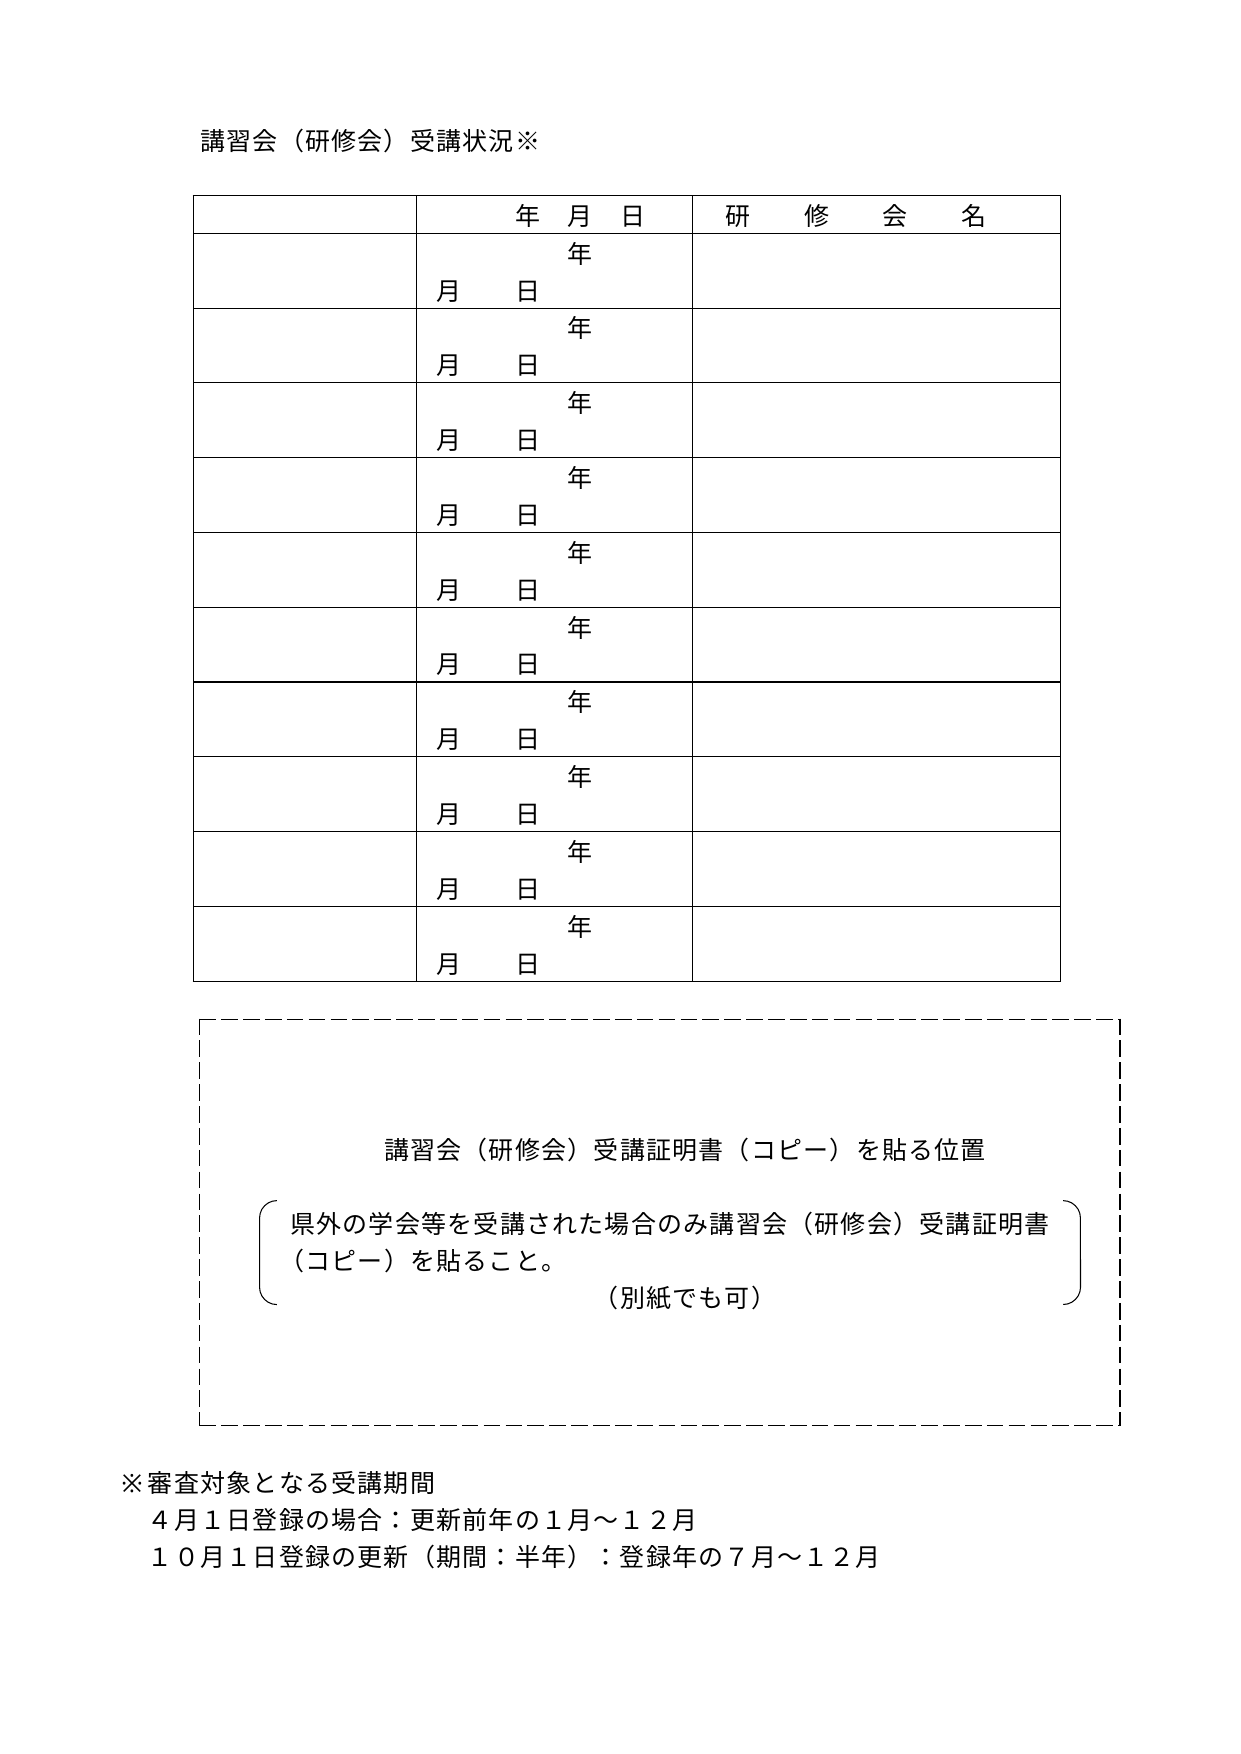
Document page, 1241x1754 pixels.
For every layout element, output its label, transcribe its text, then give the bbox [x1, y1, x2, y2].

table_cell 年 月 日 [417, 533, 692, 607]
table_cell 年 月 日 [417, 907, 692, 981]
table_header 講習会（研修会）受講証明書（コピー）を貼る位置 県外の学会等を受講された場合のみ講習会（研修会）受講証明書 （コピー）を貼ること。 （別紙でも可） [200, 1019, 1120, 1425]
text ４月１日登録の場合：更新前年の１月～１２月 [121, 1500, 1119, 1537]
table_cell [693, 683, 1060, 756]
table_cell 年 月 日 [417, 757, 692, 831]
table_cell [194, 757, 416, 831]
table_cell 年 月 日 [417, 234, 692, 307]
table_header 年 月 日 [417, 196, 692, 233]
table_cell 年 月 日 [417, 608, 692, 681]
table_cell [693, 832, 1060, 906]
table_header [194, 196, 416, 233]
table_cell 年 月 日 [417, 383, 692, 457]
table_cell [693, 383, 1060, 457]
table_cell [194, 533, 416, 607]
table_cell [693, 234, 1060, 307]
table_cell [194, 383, 416, 457]
text 講習会（研修会）受講状況※ [121, 121, 1119, 158]
table_cell [194, 683, 416, 756]
table_cell 年 月 日 [417, 683, 692, 756]
table_cell [194, 832, 416, 906]
table_cell 年 月 日 [417, 832, 692, 906]
table_cell [693, 907, 1060, 981]
table_cell [693, 608, 1060, 681]
table_cell [194, 458, 416, 532]
table_cell [194, 907, 416, 981]
table_cell [194, 309, 416, 382]
text １０月１日登録の更新（期間：半年）：登録年の７月～１２月 [121, 1537, 1119, 1574]
table_cell [693, 533, 1060, 607]
table_cell 年 月 日 [417, 309, 692, 382]
table_cell [693, 757, 1060, 831]
table_cell 年 月 日 [417, 458, 692, 532]
text ※審査対象となる受講期間 [121, 1463, 1119, 1500]
table_cell [693, 309, 1060, 382]
table_cell [693, 458, 1060, 532]
table_header 研 修 会 名 [693, 196, 1060, 233]
table_cell [194, 234, 416, 307]
table_cell [194, 608, 416, 681]
